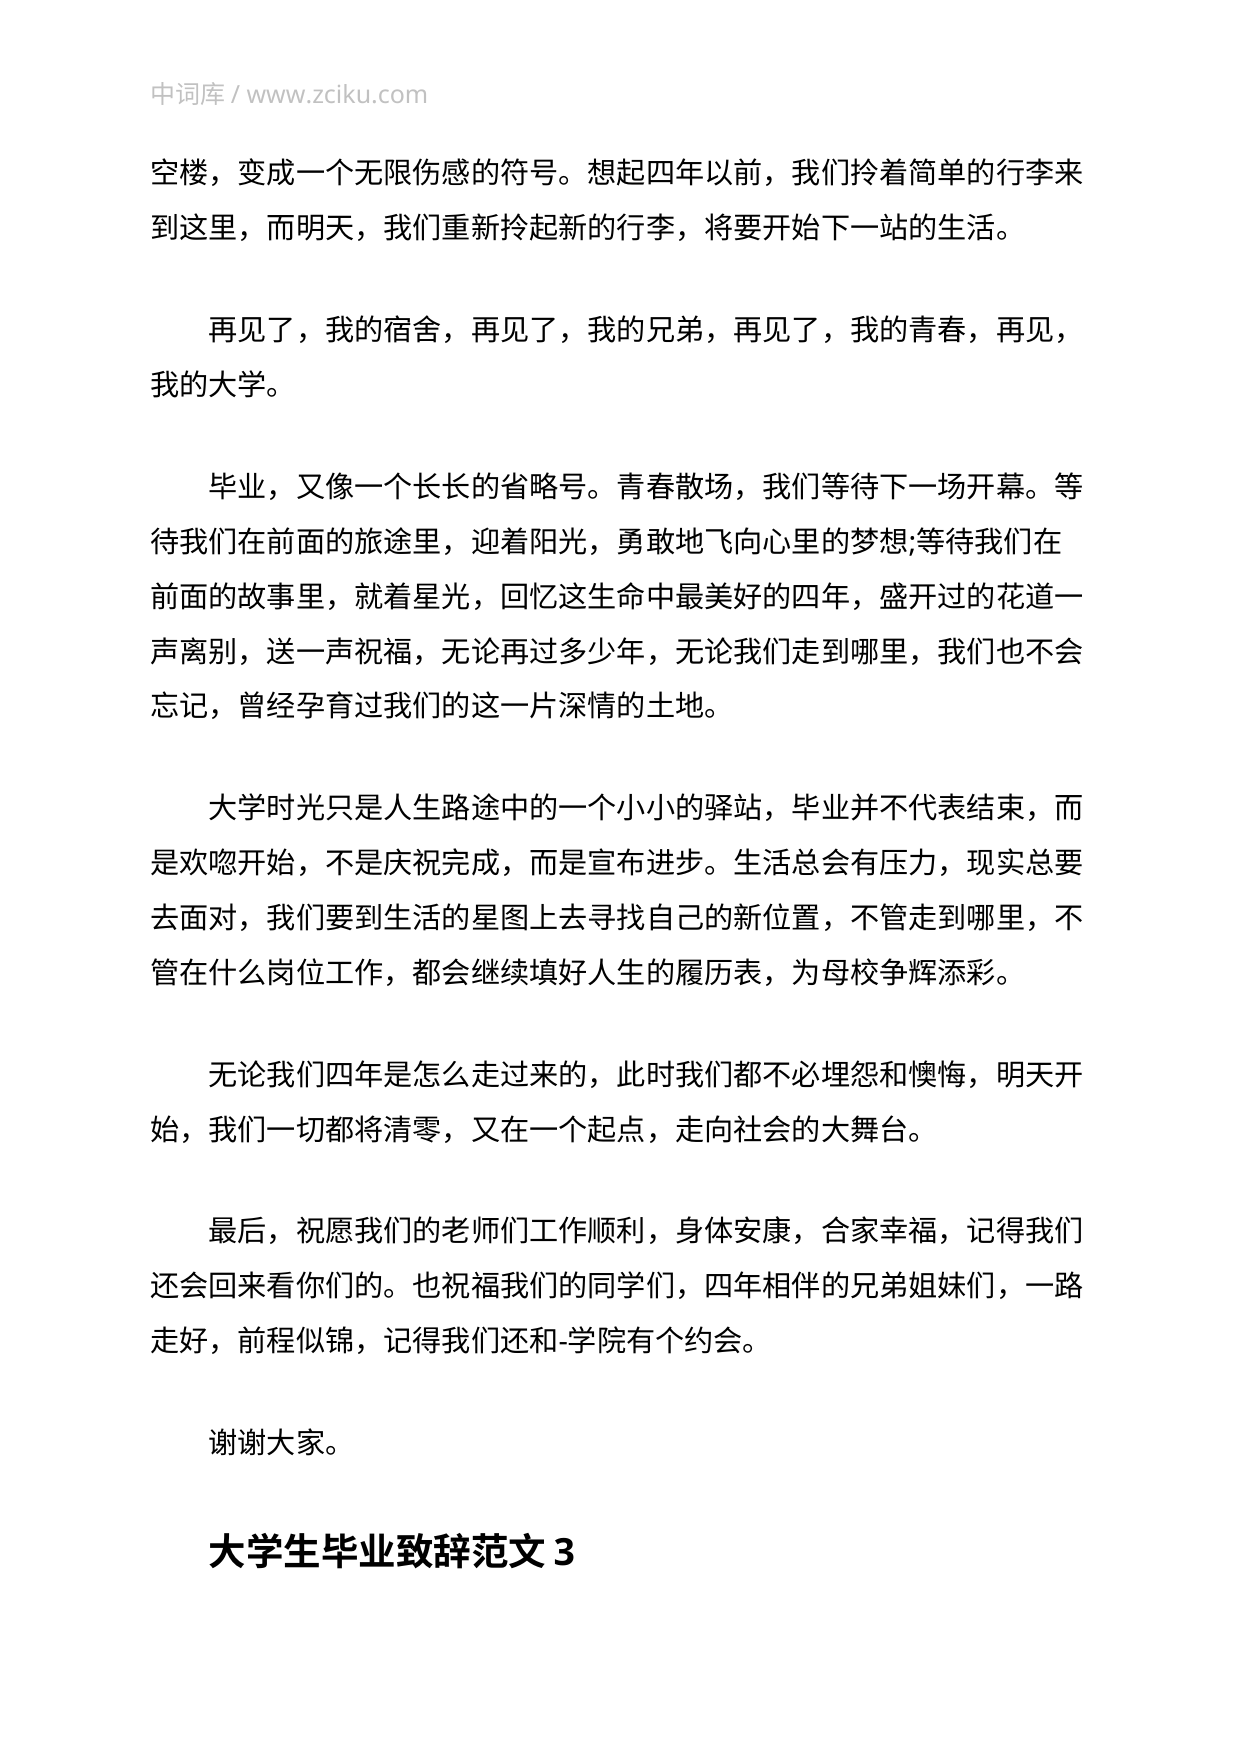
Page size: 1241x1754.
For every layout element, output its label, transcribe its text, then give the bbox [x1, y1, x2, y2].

text 毕业，又像一个长长的省略号。青春散场，我们等待下一场开幕。等待我们在前面的旅途里，迎着阳光，勇敢地飞向心里的梦想;等待我们在前面的故事里，就着星光，回忆这生命中最美好的四年，盛开过的花道一声离别，送一声祝福，无论再过多少年，无论我们走到哪里，我们也不会忘记，曾经孕育过我们的这一片深情的土地。 [150, 463, 1090, 725]
text 无论我们四年是怎么走过来的，此时我们都不必埋怨和懊悔，明天开始，我们一切都将清零，又在一个起点，走向社会的大舞台。 [150, 1051, 1090, 1148]
text 再见了，我的宿舍，再见了，我的兄弟，再见了，我的青春，再见，我的大学。 [150, 307, 1090, 404]
text 大学时光只是人生路途中的一个小小的驿站，毕业并不代表结束，而是欢唿开始，不是庆祝完成，而是宣布进步。生活总会有压力，现实总要去面对，我们要到生活的星图上去寻找自己的新位置，不管走到哪里，不管在什么岗位工作，都会继续填好人生的履历表，为母校争辉添彩。 [150, 785, 1090, 992]
text 大学生毕业致辞范文3 [150, 1521, 1090, 1576]
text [150, 150, 1090, 247]
text 谢谢大家。 [150, 1420, 1090, 1462]
text 最后，祝愿我们的老师们工作顺利，身体安康，合家幸福，记得我们还会回来看你们的。也祝福我们的同学们，四年相伴的兄弟姐妹们，一路走好，前程似锦，记得我们还和-学院有个约会。 [150, 1208, 1090, 1360]
